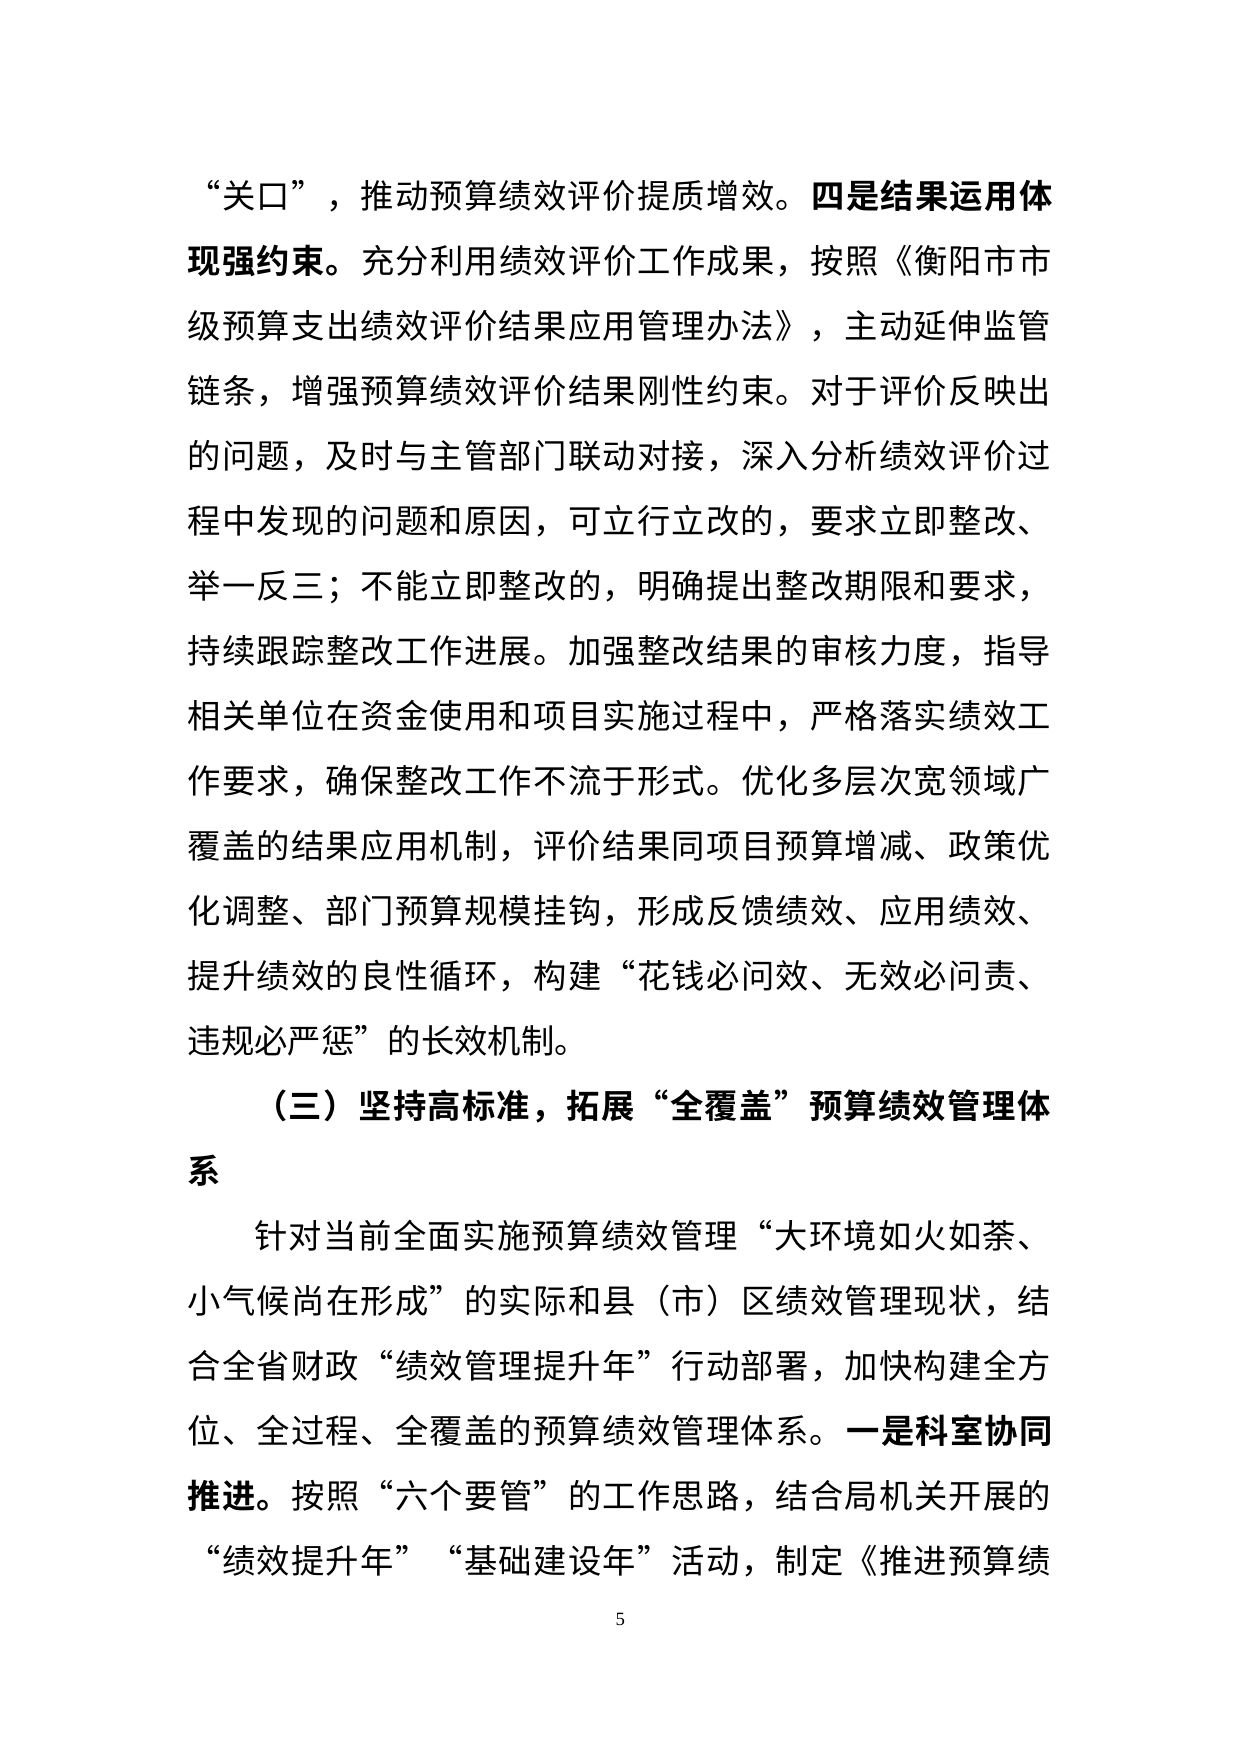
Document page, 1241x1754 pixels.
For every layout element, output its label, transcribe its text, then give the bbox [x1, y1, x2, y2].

text （三）坚持高标准，拓展“全覆盖”预算绩效管理体系 [187, 1072, 1053, 1202]
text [187, 1202, 1053, 1592]
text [187, 162, 1053, 1072]
